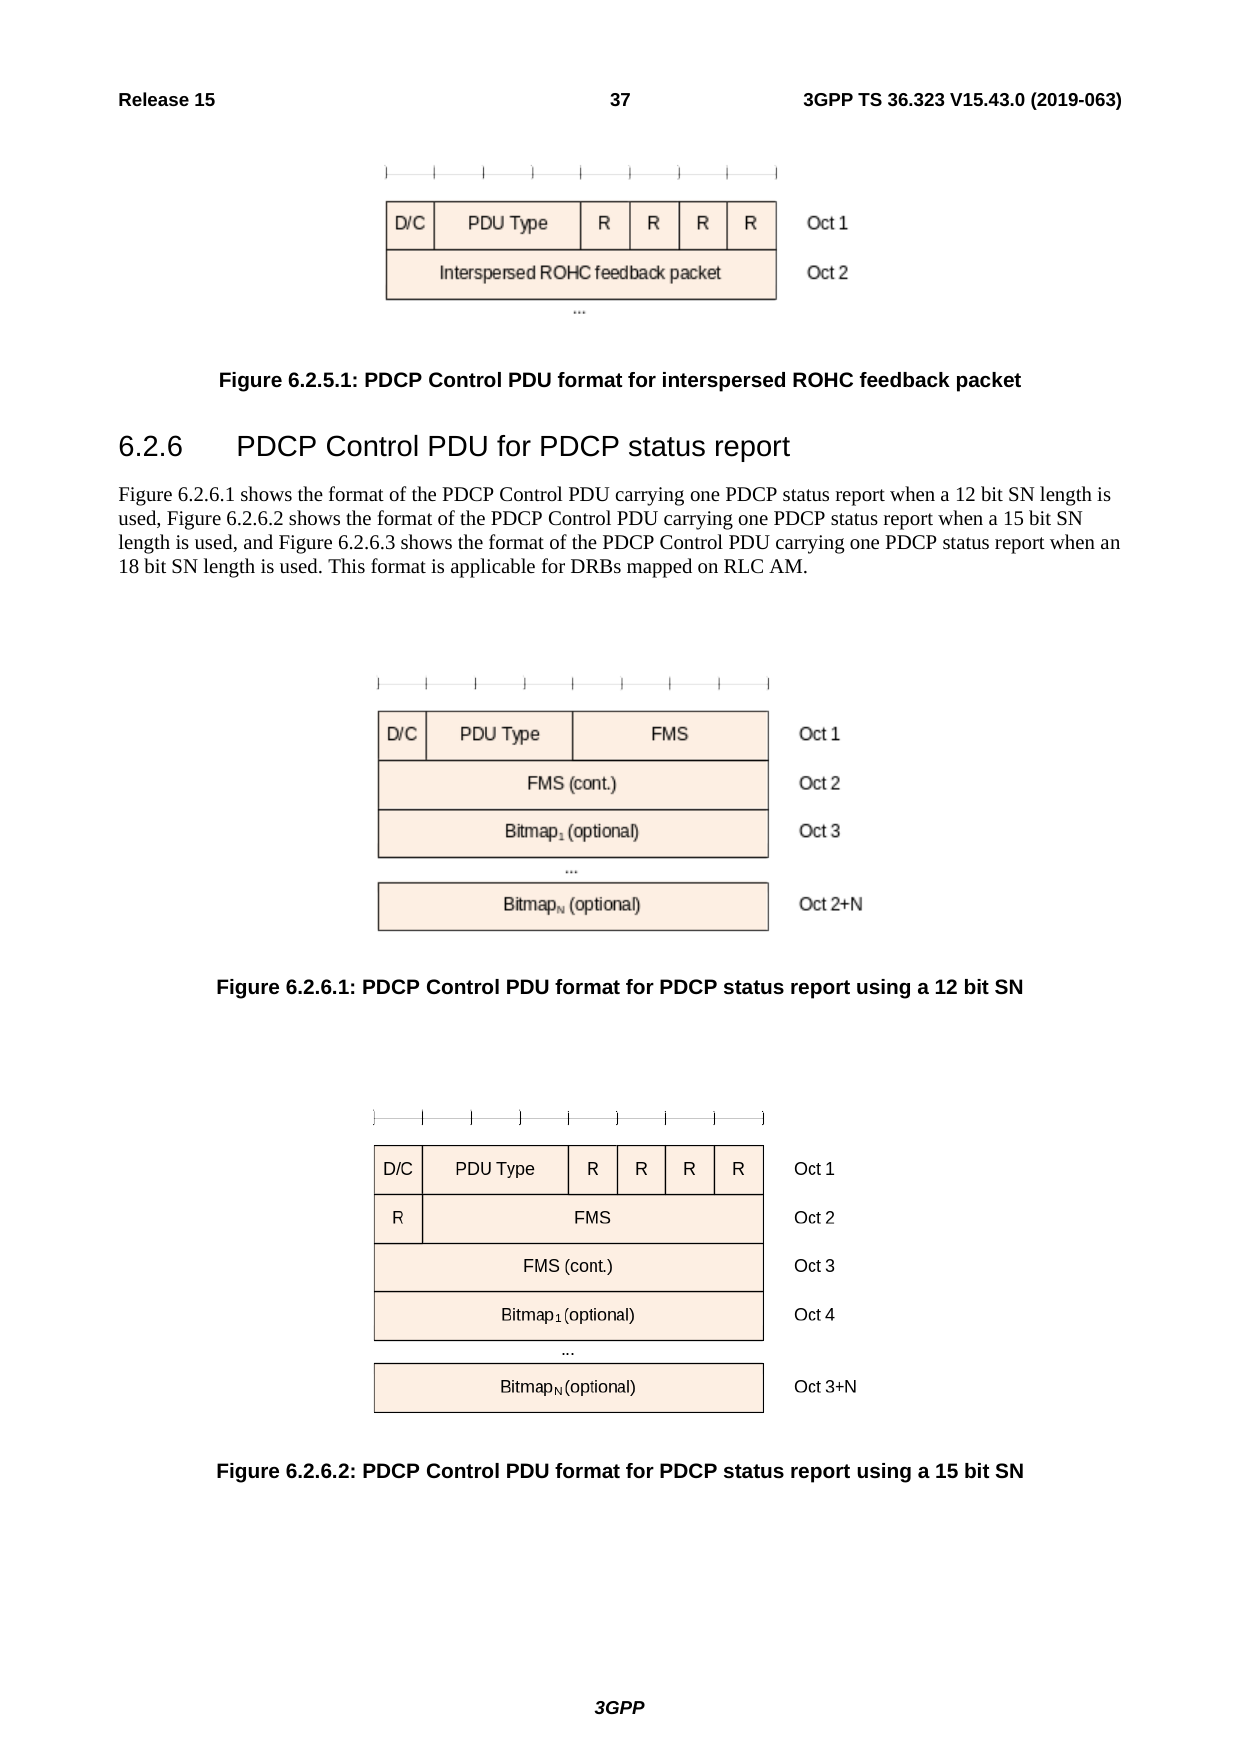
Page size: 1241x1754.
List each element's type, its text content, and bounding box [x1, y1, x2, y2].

subtitle 6.2.6 PDCP Control PDU for PDCP status report [118, 429, 1122, 463]
text Figure 6.2.6.1: PDCP Control PDU format for PDCP status report using a 12 bit SN [118, 975, 1122, 999]
text Figure 6.2.6.1 shows the format of the PDCP Control PDU carrying one PDCP status report when a 12 bit SN length is used, Figure 6.2.6.2 shows the format of the PDCP Control PDU carrying one PDCP status report when a 15 bit SN length is used, and Figure 6.2.6.3 shows the format of the PDCP Control PDU carrying one PDCP status report when an 18 bit SN length is used. This format is applicable for DRBs mapped on RLC AM. [118, 482, 1122, 578]
text Figure 6.2.6.2: PDCP Control PDU format for PDCP status report using a 15 bit SN [118, 1459, 1122, 1483]
text Figure 6.2.5.1: PDCP Control PDU format for interspersed ROHC feedback packet [118, 368, 1122, 392]
